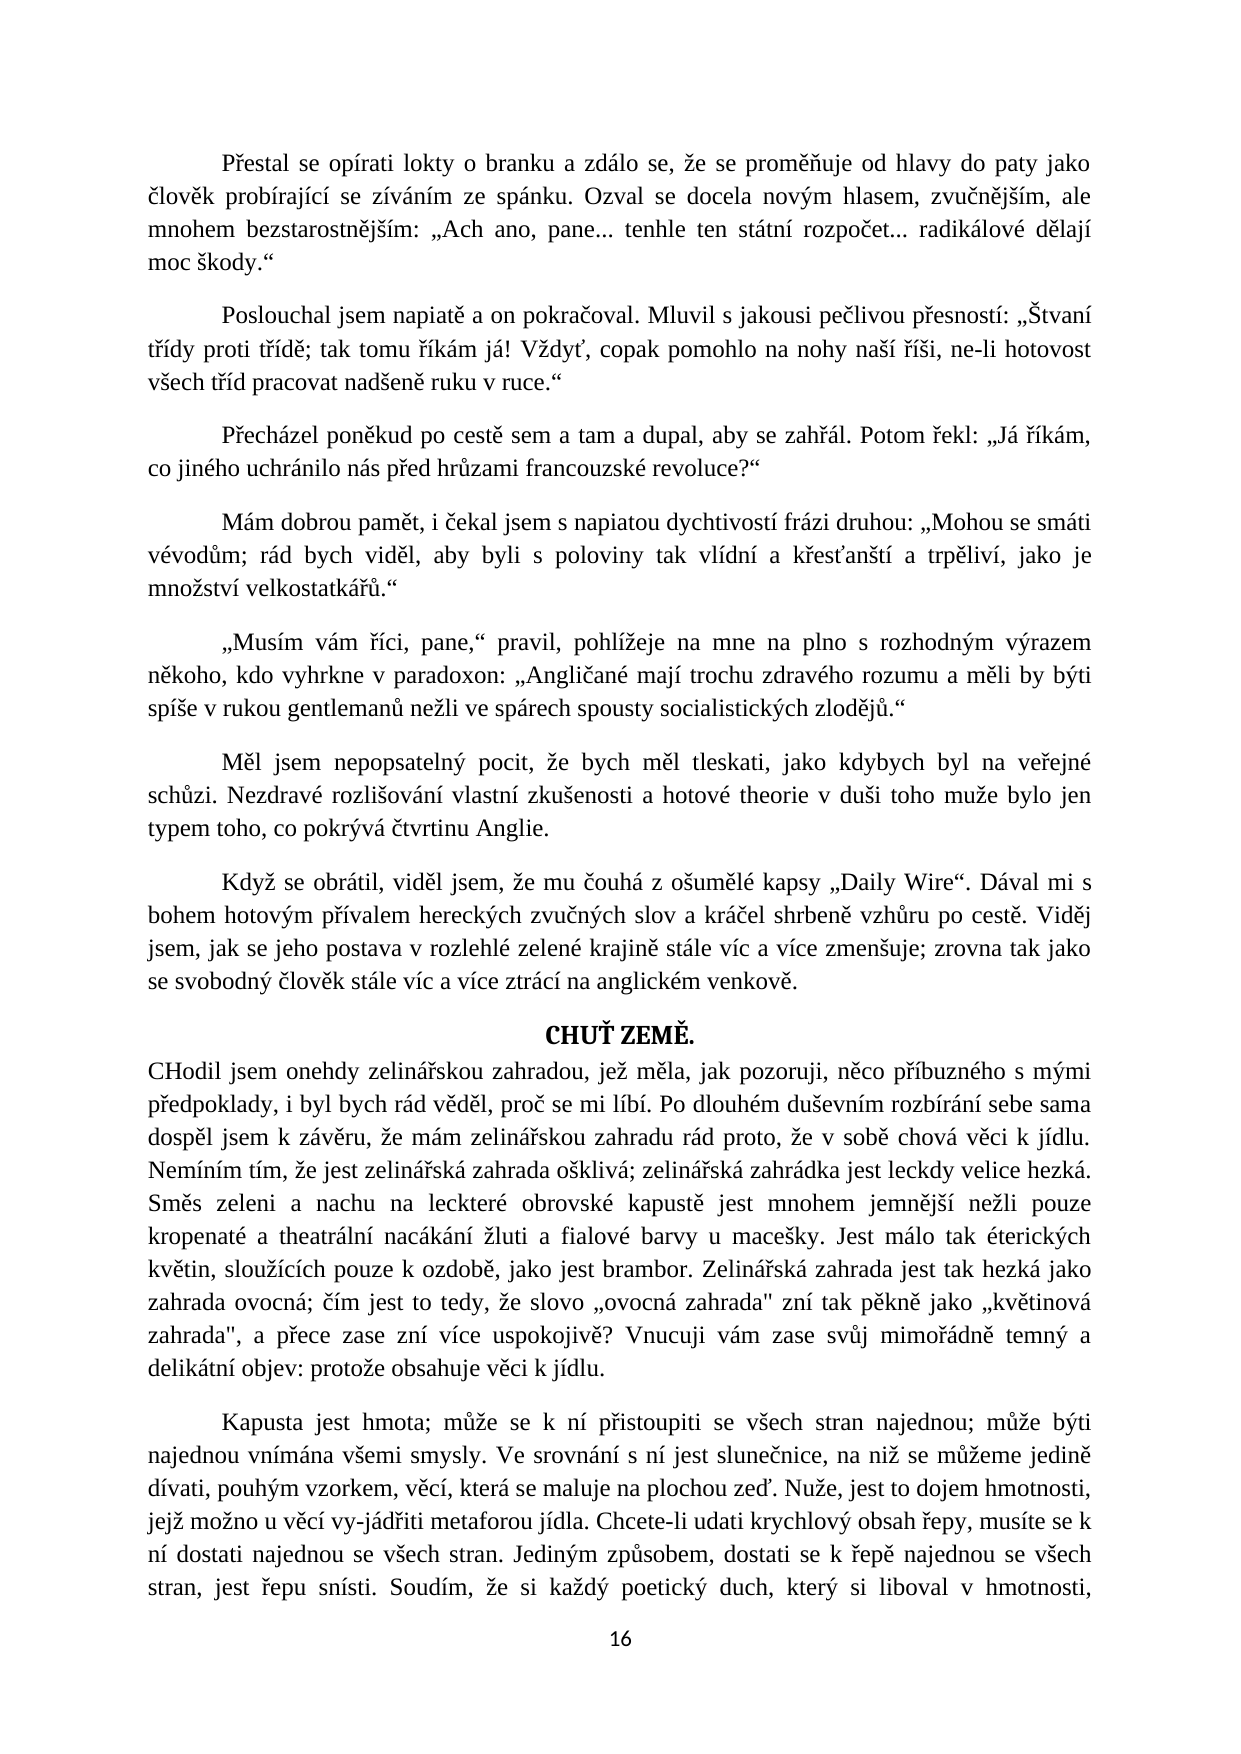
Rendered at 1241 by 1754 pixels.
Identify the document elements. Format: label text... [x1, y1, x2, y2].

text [148, 1407, 1092, 1601]
text Poslouchal jsem napiatě a on pokračoval. Mluvil s jakousi pečlivou přesností: „Štvaní třídy proti třídě; tak tomu říkám já! Vždyť, copak pomohlo na nohy naší říši, ne-li hotovost všech tříd pracovat nadšeně ruku v ruce.“ [148, 301, 1092, 395]
text „Musím vám říci, pane,“ pravil, pohlížeje na mne na plno s rozhodným výrazem někoho, kdo vyhrkne v paradoxon: „Angličané mají trochu zdravého rozumu a měli by býti spíše v rukou gentlemanů nežli ve spárech spousty socialistických zlodějů.“ [148, 627, 1092, 722]
text Přestal se opírati lokty o branku a zdálo se, že se proměňuje od hlavy do paty jako člověk probírající se zíváním ze spánku. Ozval se docela novým hlasem, zvučnějším, ale mnohem bezstarostnějším: „Ach ano, pane... tenhle ten státní rozpočet... radikálové dělají moc škody.“ [148, 148, 1092, 276]
text Přecházel poněkud po cestě sem a tam a dupal, aby se zahřál. Potom řekl: „Já říkám, co jiného uchránilo nás před hrůzami francouzské revoluce?“ [148, 421, 1092, 482]
text CHodil jsem onehdy zelinářskou zahradou, jež měla, jak pozoruji, něco příbuzného s mými předpoklady, i byl bych rád věděl, proč se mi líbí. Po dlouhém duševním rozbírání sebe sama dospěl jsem k závěru, že mám zelinářskou zahradu rád proto, že v sobě chová věci k jídlu. Nemíním tím, že jest zelinářská zahrada ošklivá; zelinářská zahrádka jest leckdy velice hezká. Směs zeleni a nachu na leckteré obrovské kapustě jest mnohem jemnější nežli pouze kropenaté a theatrální nacákání žluti a fialové barvy u macešky. Jest málo tak éterických květin, sloužících pouze k ozdobě, jako jest brambor. Zelinářská zahrada jest tak hezká jako zahrada ovocná; čím jest to tedy, že slovo „ovocná zahrada" zní tak pěkně jako „květinová zahrada", a přece zase zní více uspokojivě? Vnucuji vám zase svůj mimořádně temný a delikátní objev: protože obsahuje věci k jídlu. [148, 1056, 1092, 1382]
text Když se obrátil, viděl jsem, že mu čouhá z ošumělé kapsy „Daily Wire“. Dával mi s bohem hotovým přívalem hereckých zvučných slov a kráčel shrbeně vzhůru po cestě. Viděj jsem, jak se jeho postava v rozlehlé zelené krajině stále víc a více zmenšuje; zrovna tak jako se svobodný člověk stále víc a více ztrácí na anglickém venkově. [148, 867, 1092, 995]
text Měl jsem nepopsatelný pocit, že bych měl tleskati, jako kdybych byl na veřejné schůzi. Nezdravé rozlišování vlastní zkušenosti a hotové theorie v duši toho muže bylo jen typem toho, co pokrývá čtvrtinu Anglie. [148, 747, 1092, 842]
text Mám dobrou pamět, i čekal jsem s napiatou dychtivostí frázi druhou: „Mohou se smáti vévodům; rád bych viděl, aby byli s poloviny tak vlídní a křesťanští a trpěliví, jako je množství velkostatkářů.“ [148, 507, 1092, 602]
subtitle CHUŤ ZEMĚ. [148, 1020, 1092, 1051]
